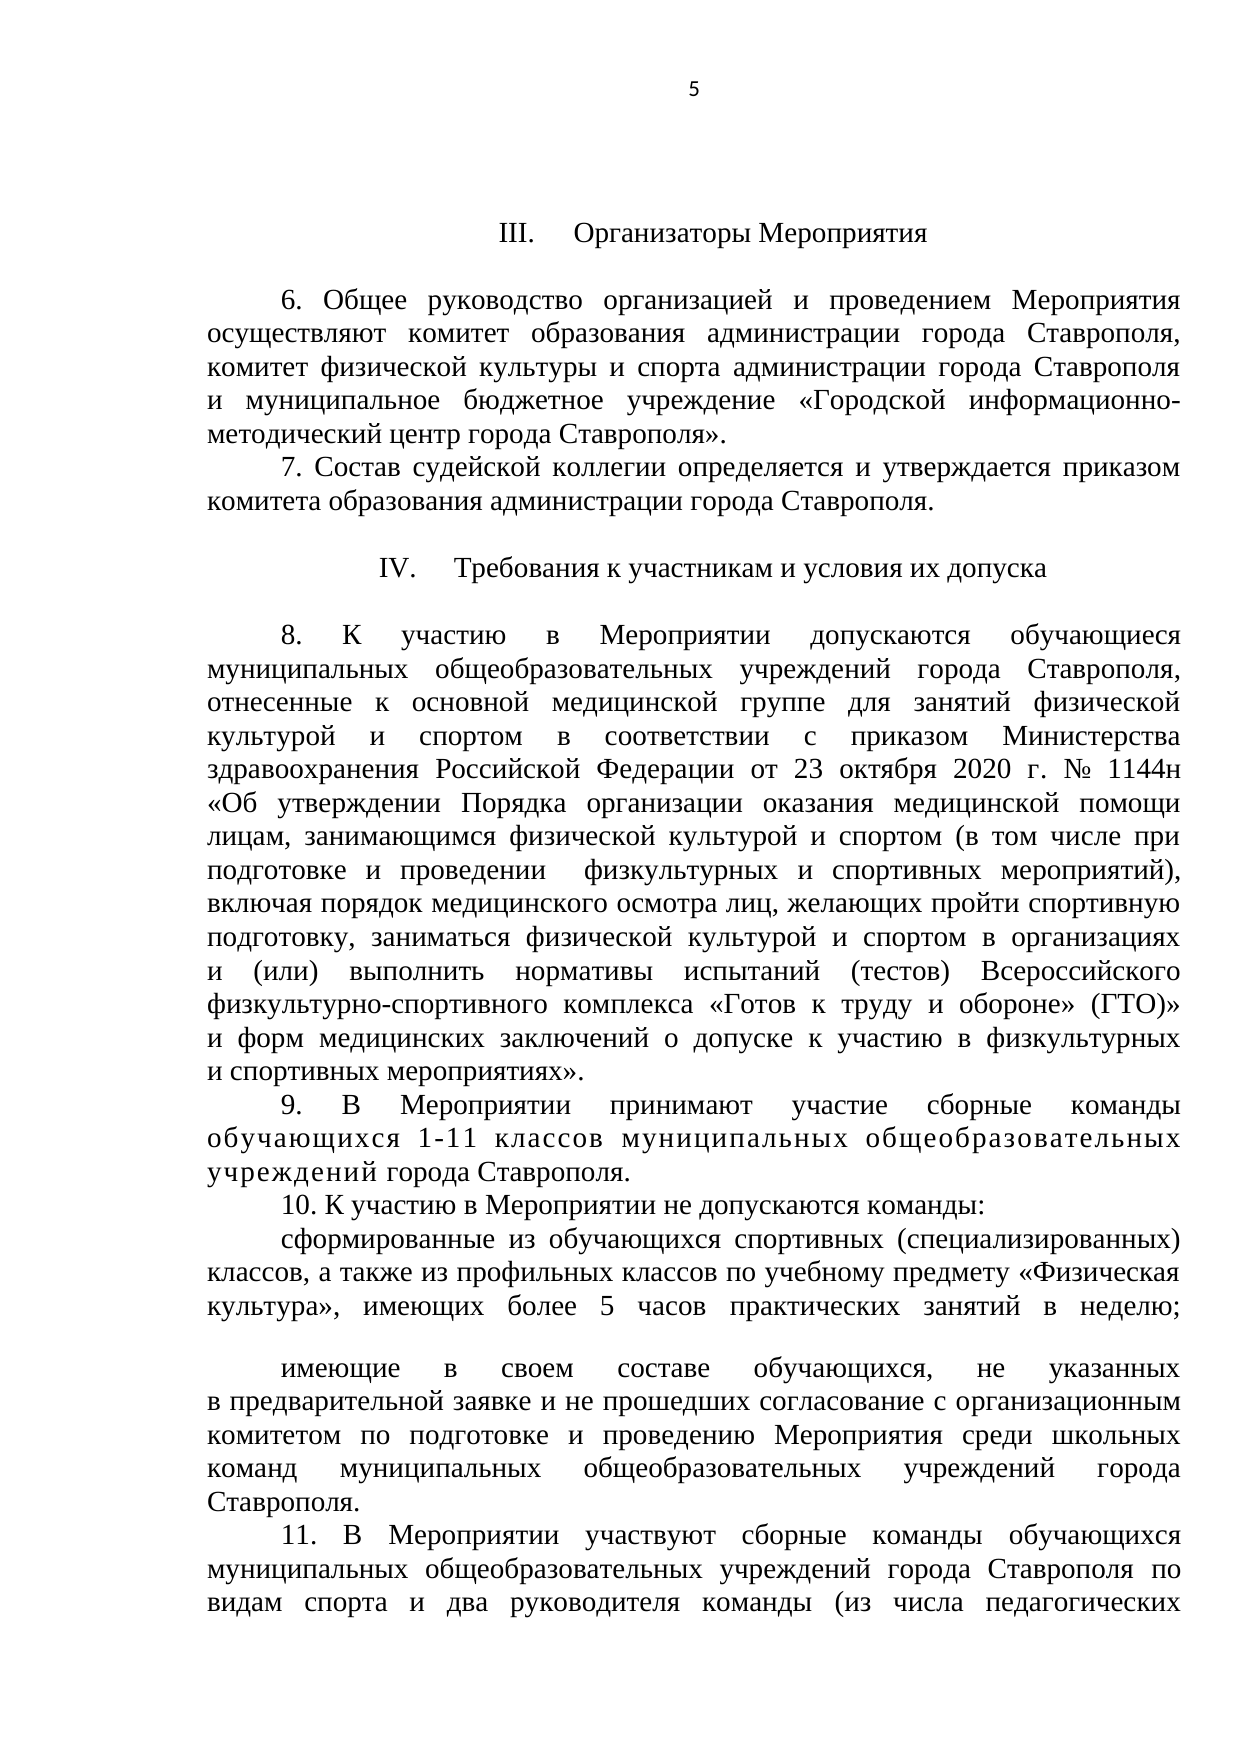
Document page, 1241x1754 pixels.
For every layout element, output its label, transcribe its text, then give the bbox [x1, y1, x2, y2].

text 9. В Мероприятии принимают участие сборные команды обучающихся 1-11 классов муниципальных общеобразовательных учреждений города Ставрополя. [207, 1087, 1181, 1187]
text 8. К участию в Мероприятии допускаются обучающиеся муниципальных общеобразовательных учреждений города Ставрополя, отнесенные к основной медицинской группе для занятий физической культурой и спортом в соответствии с приказом Министерства здравоохранения Российской Федерации от 23 октября 2020 г. № 1144н «Об утверждении Порядка организации оказания медицинской помощи лицам, занимающимся физической культурой и спортом (в том числе при подготовке и проведении физкультурных и спортивных мероприятий), включая порядок медицинского осмотра лиц, желающих пройти спортивную подготовку, заниматься физической культурой и спортом в организациях и (или) выполнить нормативы испытаний (тестов) Всероссийского физкультурно-спортивного комплекса «Готов к труду и обороне» (ГТО)» и форм медицинских заключений о допуске к участию в физкультурных и спортивных мероприятиях». [207, 617, 1181, 1087]
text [207, 1517, 1181, 1618]
list Требования к участникам и условия их допуска [244, 550, 1181, 584]
text сформированные из обучающихся спортивных (специализированных) классов, а также из профильных классов по учебному предмету «Физическая культура», имеющих более 5 часов практических занятий в неделю; [207, 1221, 1181, 1350]
list Организаторы Мероприятия [244, 215, 1181, 248]
text 10. К участию в Мероприятии не допускаются команды: [207, 1187, 1181, 1221]
text 7. Состав судейской коллегии определяется и утверждается приказом комитета образования администрации города Ставрополя. [207, 449, 1181, 517]
text 6. Общее руководство организацией и проведением Мероприятия осуществляют комитет образования администрации города Ставрополя, комитет физической культуры и спорта администрации города Ставрополя и муниципальное бюджетное учреждение «Городской информационно-методический центр города Ставрополя». [207, 282, 1181, 449]
text имеющие в своем составе обучающихся, не указанных в предварительной заявке и не прошедших согласование с организационным комитетом по подготовке и проведению Мероприятия среди школьных команд муниципальных общеобразовательных учреждений города Ставрополя. [207, 1350, 1181, 1517]
